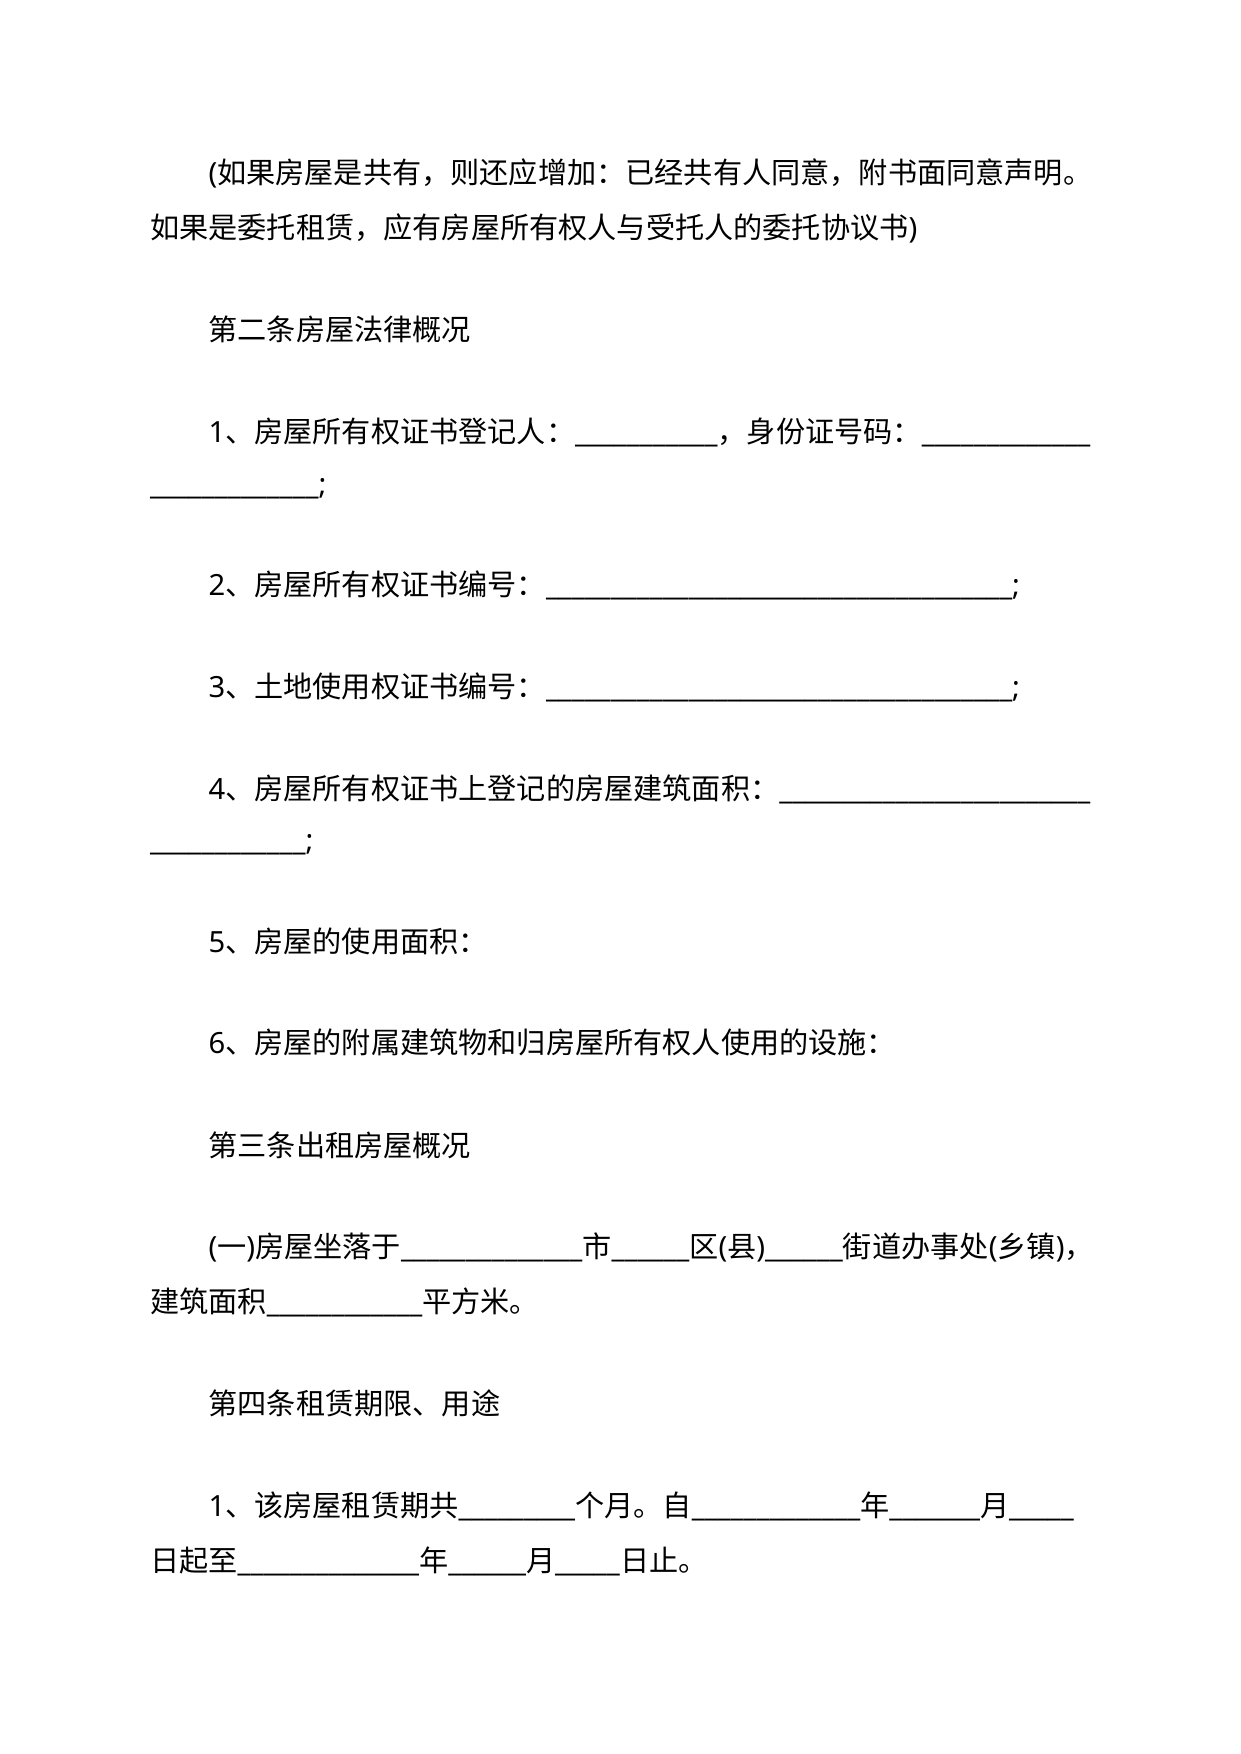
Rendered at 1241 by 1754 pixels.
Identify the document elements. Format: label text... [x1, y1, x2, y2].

text 3、土地使用权证书编号：____________________________________; [150, 663, 1090, 706]
text (一)房屋坐落于______________市______区(县)______街道办事处(乡镇)，建筑面积____________平方米。 [150, 1224, 1090, 1321]
text 4、房屋所有权证书上登记的房屋建筑面积：____________________________________; [150, 765, 1090, 859]
text 第三条出租房屋概况 [150, 1122, 1090, 1164]
text 5、房屋的使用面积： [150, 918, 1090, 961]
text (如果房屋是共有，则还应增加：已经共有人同意，附书面同意声明。如果是委托租赁，应有房屋所有权人与受托人的委托协议书) [150, 150, 1090, 247]
text 第四条租赁期限、用途 [150, 1381, 1090, 1423]
text 6、房屋的附属建筑物和归房屋所有权人使用的设施： [150, 1020, 1090, 1062]
text 第二条房屋法律概况 [150, 307, 1090, 349]
text 1、房屋所有权证书登记人：___________，身份证号码：__________________________; [150, 409, 1090, 503]
text 2、房屋所有权证书编号：____________________________________; [150, 561, 1090, 604]
text 1、该房屋租赁期共_________个月。自_____________年_______月_____日起至______________年______月_____日止。 [150, 1483, 1090, 1580]
